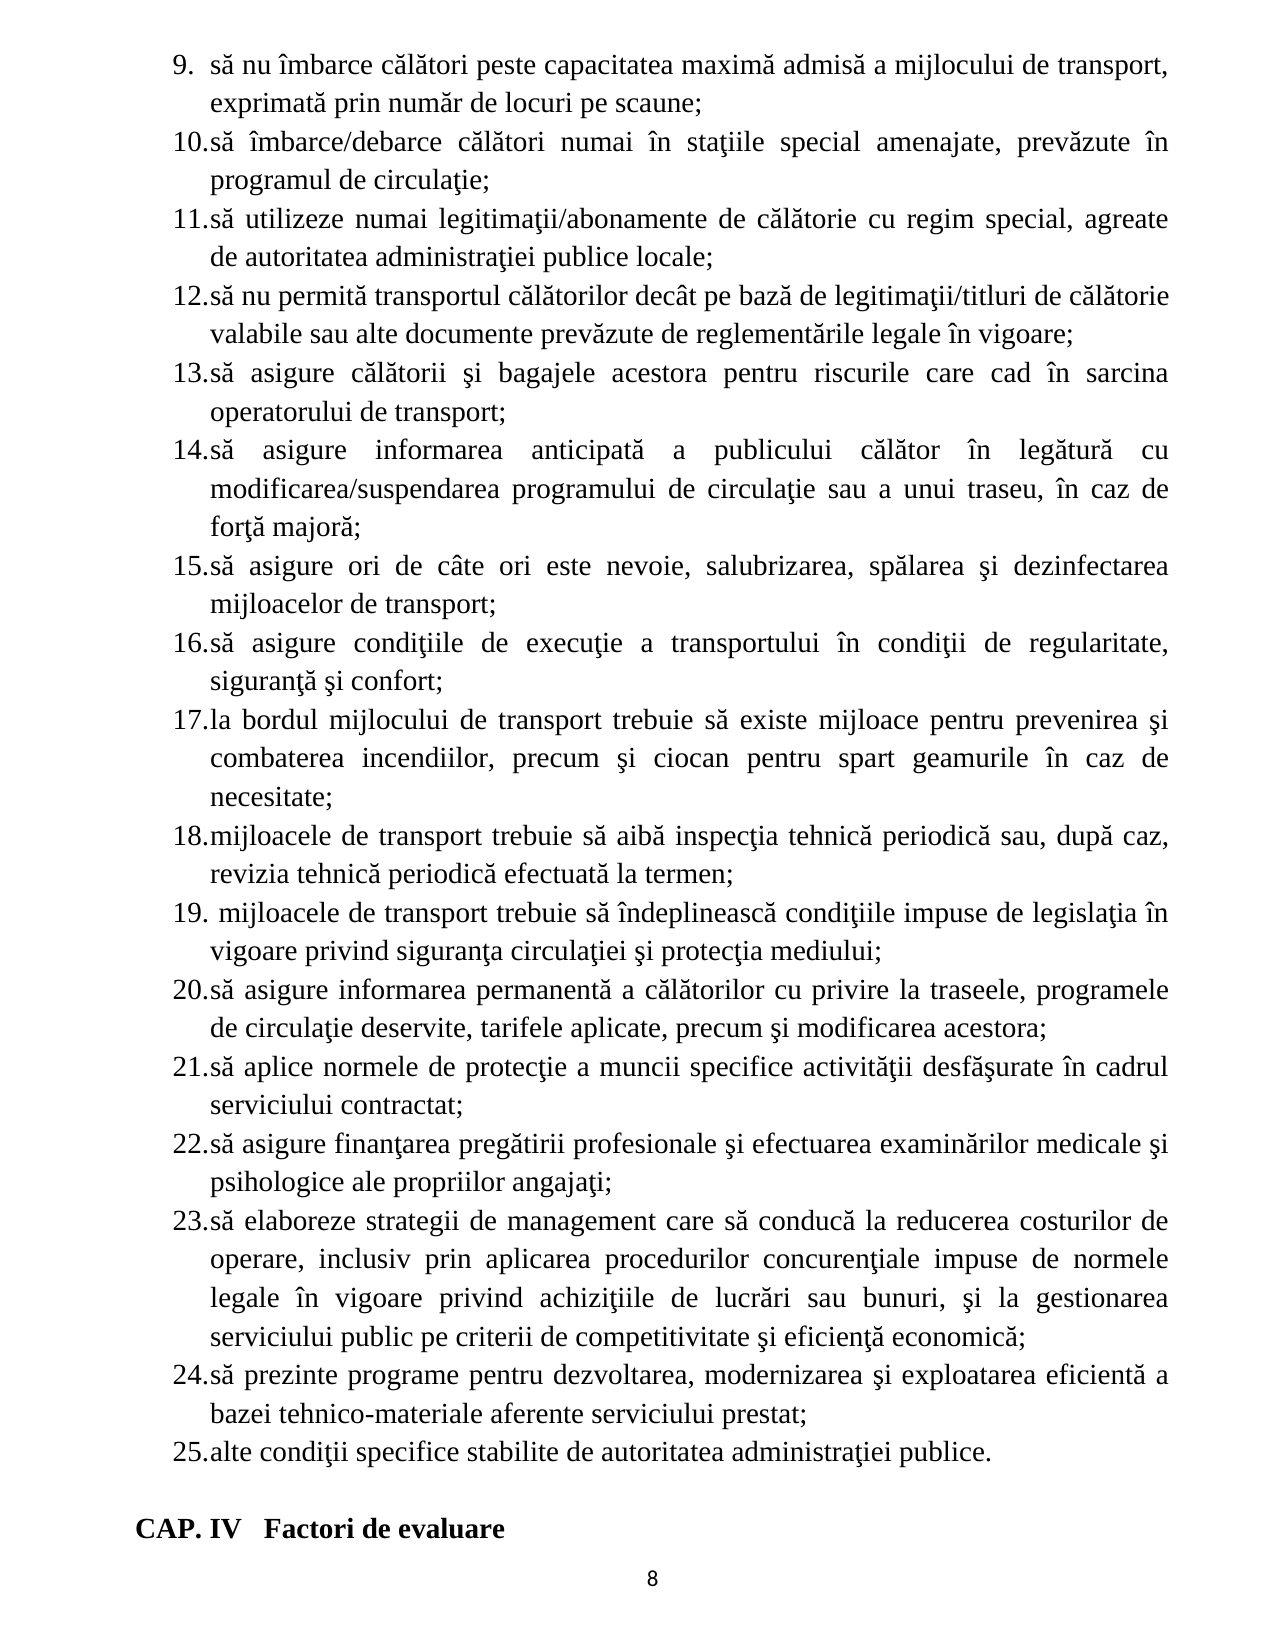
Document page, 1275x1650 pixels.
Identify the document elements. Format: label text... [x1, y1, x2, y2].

list să nu îmbarce călători peste capacitatea maximă admisă a mijlocului de transport, exprimată prin număr de locuri pe scaune; [172, 47, 1170, 119]
list alte condiţii specifice stabilite de autoritatea administraţiei publice. [172, 1434, 1170, 1468]
list la bordul mijlocului de transport trebuie să existe mijloace pentru prevenirea şi combaterea incendiilor, precum şi ciocan pentru spart geamurile în caz de necesitate; [172, 702, 1170, 813]
list să elaboreze strategii de management care să conducă la reducerea costurilor de operare, inclusiv prin aplicarea procedurilor concurenţiale impuse de normele legale în vigoare privind achiziţiile de lucrări sau bunuri, şi la gestionarea serviciului public pe criterii de competitivitate şi eficienţă economică; [172, 1203, 1170, 1352]
list să utilizeze numai legitimaţii/abonamente de călătorie cu regim special, agreate de autoritatea administraţiei publice locale; [172, 201, 1170, 273]
list să aplice normele de protecţie a muncii specifice activităţii desfăşurate în cadrul serviciului contractat; [172, 1049, 1170, 1121]
list să asigure ori de câte ori este nevoie, salubrizarea, spălarea şi dezinfectarea mijloacelor de transport; [172, 548, 1170, 620]
list mijloacele de transport trebuie să aibă inspecţia tehnică periodică sau, după caz, revizia tehnică periodică efectuată la termen; [172, 818, 1170, 890]
list să prezinte programe pentru dezvoltarea, modernizarea şi exploatarea eficientă a bazei tehnico-materiale aferente serviciului prestat; [172, 1357, 1170, 1429]
list să asigure finanţarea pregătirii profesionale şi efectuarea examinărilor medicale şi psihologice ale propriilor angajaţi; [172, 1126, 1170, 1198]
list să asigure condiţiile de execuţie a transportului în condiţii de regularitate, siguranţă şi confort; [172, 625, 1170, 697]
list mijloacele de transport trebuie să îndeplinească condiţiile impuse de legislaţia în vigoare privind siguranţa circulaţiei şi protecţia mediului; [172, 895, 1170, 967]
list să asigure informarea anticipată a publicului călător în legătură cu modificarea/suspendarea programului de circulaţie sau a unui traseu, în caz de forţă majoră; [172, 432, 1170, 543]
text CAP. IV Factori de evaluare [135, 1511, 1170, 1545]
list să îmbarce/debarce călători numai în staţiile special amenajate, prevăzute în programul de circulaţie; [172, 124, 1170, 196]
list să nu permită transportul călătorilor decât pe bază de legitimaţii/titluri de călătorie valabile sau alte documente prevăzute de reglementările legale în vigoare; [172, 278, 1170, 350]
list să asigure călătorii şi bagajele acestora pentru riscurile care cad în sarcina operatorului de transport; [172, 355, 1170, 427]
list să asigure informarea permanentă a călătorilor cu privire la traseele, programele de circulaţie deservite, tarifele aplicate, precum şi modificarea acestora; [172, 972, 1170, 1044]
